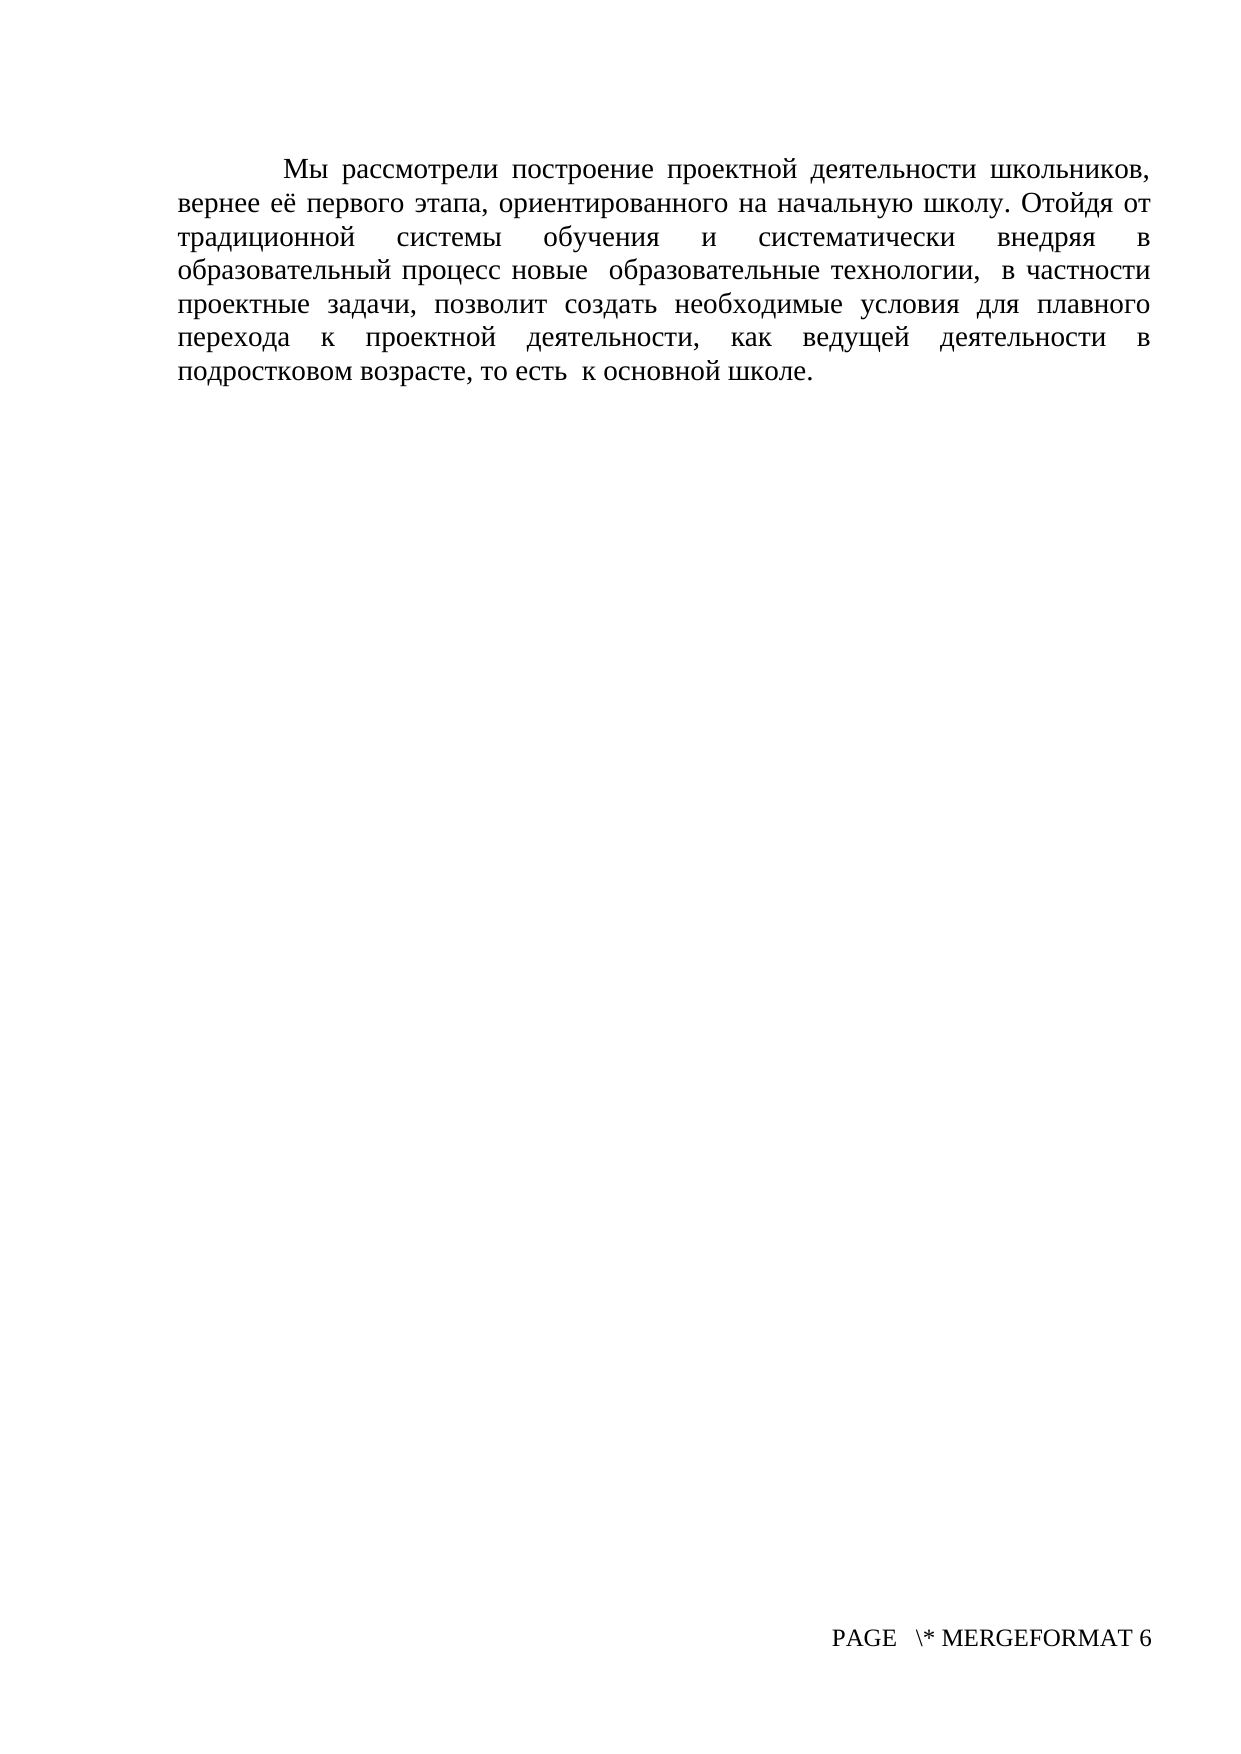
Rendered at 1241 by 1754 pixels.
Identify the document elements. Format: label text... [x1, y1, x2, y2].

text Мы рассмотрели построение проектной деятельности школьников, вернее её первого этапа, ориентированного на начальную школу. Отойдя от традиционной системы обучения и систематически внедряя в образовательный процесс новые образовательные технологии, в частности проектные задачи, позволит создать необходимые условия для плавного перехода к проектной деятельности, как ведущей деятельности в подростковом возрасте, то есть к основной школе. [177, 353, 1152, 588]
list Работа над проектом воспитывает целеустремленность, инициативность. [215, 185, 1152, 252]
list Школьники учатся самовыражению, самоопределению, самореализации. [215, 118, 1152, 185]
list Фундаментальные знания связываются с эмоциональной памятью, что исключает возможность забывания. [215, 252, 1152, 319]
